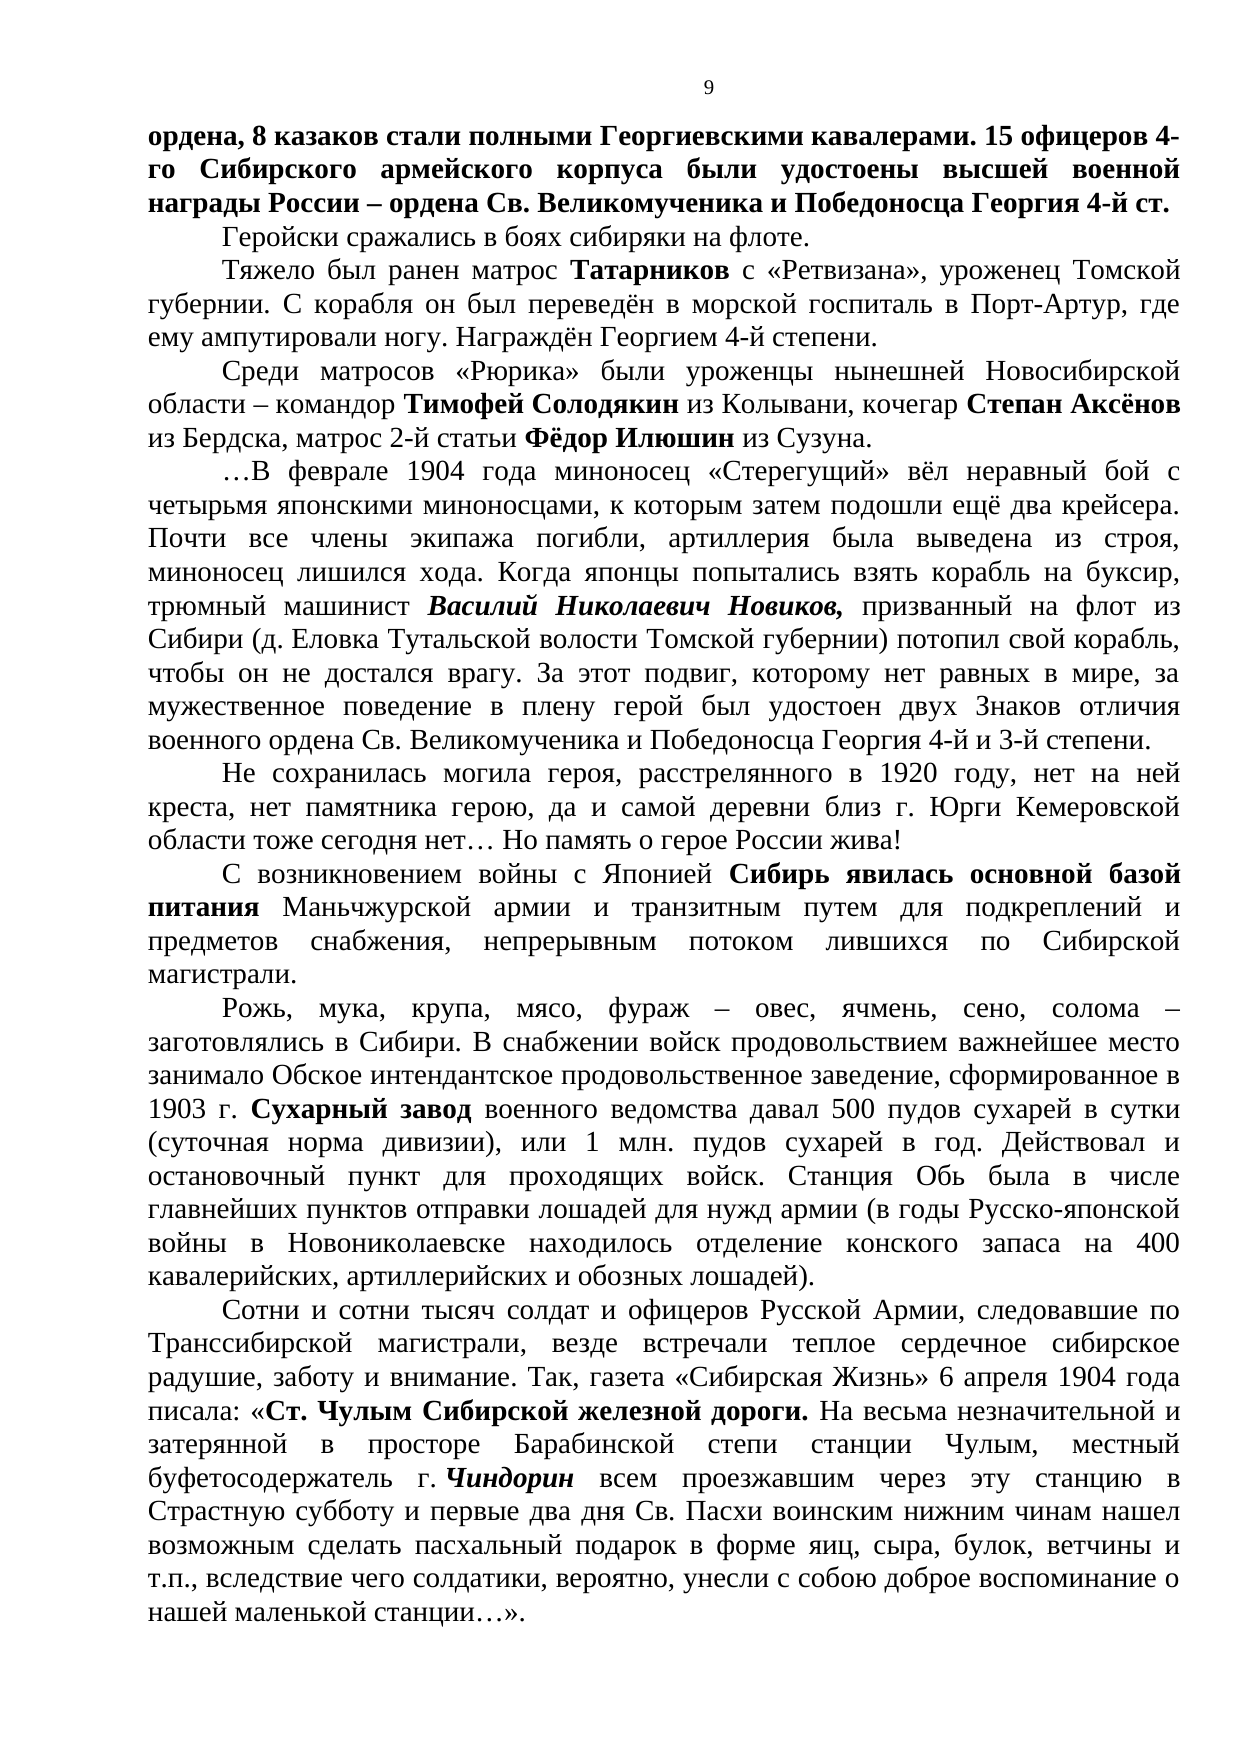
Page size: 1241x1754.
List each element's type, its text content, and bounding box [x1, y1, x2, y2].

text Тяжело был ранен матрос Татарников с «Ретвизана», уроженец Томской губернии. С корабля он был переведён в морской госпиталь в Порт-Артур, где ему ампутировали ногу. Награждён Георгием 4-й степени. [148, 252, 1181, 353]
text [148, 118, 1181, 219]
text Геройски сражались в боях сибиряки на флоте. [148, 219, 1181, 252]
text Рожь, мука, крупа, мясо, фураж – овес, ячмень, сено, солома – заготовлялись в Сибири. В снабжении войск продовольствием важнейшее место занимало Обское интендантское продовольственное заведение, сформированное в . Сухарный завод военного ведомства давал 500 пудов сухарей в сутки (суточная норма дивизии), или 1 млн. пудов сухарей в год. Действовал и остановочный пункт для проходящих войск. Станция Обь была в числе главнейших пунктов отправки лошадей для нужд армии (в годы Русско-японской войны в Новониколаевске находилось отделение конского запаса на 400 кавалерийских, артиллерийских и обозных лошадей). [148, 990, 1181, 1292]
text Не сохранилась могила героя, расстрелянного в 1920 году, нет на ней креста, нет памятника герою, да и самой деревни близ г. Юрги Кемеровской области тоже сегодня нет… Но память о герое России жива! [148, 755, 1181, 856]
text Среди матросов «Рюрика» были уроженцы нынешней Новосибирской области – командор Тимофей Солодякин из Колывани, кочегар Степан Аксёнов из Бердска, матрос 2-й статьи Фёдор Илюшин из Сузуна. [148, 353, 1181, 453]
text Сотни и сотни тысяч солдат и офицеров Русской Армии, следовавшие по Транссибирской магистрали, везде встречали теплое сердечное сибирское радушие, заботу и внимание. Так, газета «Сибирская Жизнь» 6 апреля 1904 года писала: «Ст. Чулым Сибирской железной дороги. На весьма незначительной и затерянной в просторе Барабинской степи станции Чулым, местный буфетосодержатель г. Чиндорин всем проезжавшим через эту станцию в Страстную субботу и первые два дня Св. Пасхи воинским нижним чинам нашел возможным сделать пасхальный подарок в форме яиц, сыра, булок, ветчины и т.п., вследствие чего солдатики, вероятно, унесли с собою доброе воспоминание о нашей маленькой станции…». [148, 1292, 1181, 1627]
text …В феврале 1904 года миноносец «Стерегущий» вёл неравный бой с четырьмя японскими миноносцами, к которым затем подошли ещё два крейсера. Почти все члены экипажа погибли, артиллерия была выведена из строя, миноносец лишился хода. Когда японцы попытались взять корабль на буксир, трюмный машинист Василий Николаевич Новиков, призванный на флот из Сибири (д. Еловка Тутальской волости Томской губернии) потопил свой корабль, чтобы он не достался врагу. За этот подвиг, которому нет равных в мире, за мужественное поведение в плену герой был удостоен двух Знаков отличия военного ордена Св. Великомученика и Победоносца Георгия 4-й и 3-й степени. [148, 453, 1181, 755]
text С возникновением войны с Японией Сибирь явилась основной базой питания Маньчжурской армии и транзитным путем для подкреплений и предметов снабжения, непрерывным потоком лившихся по Сибирской магистрали. [148, 856, 1181, 990]
